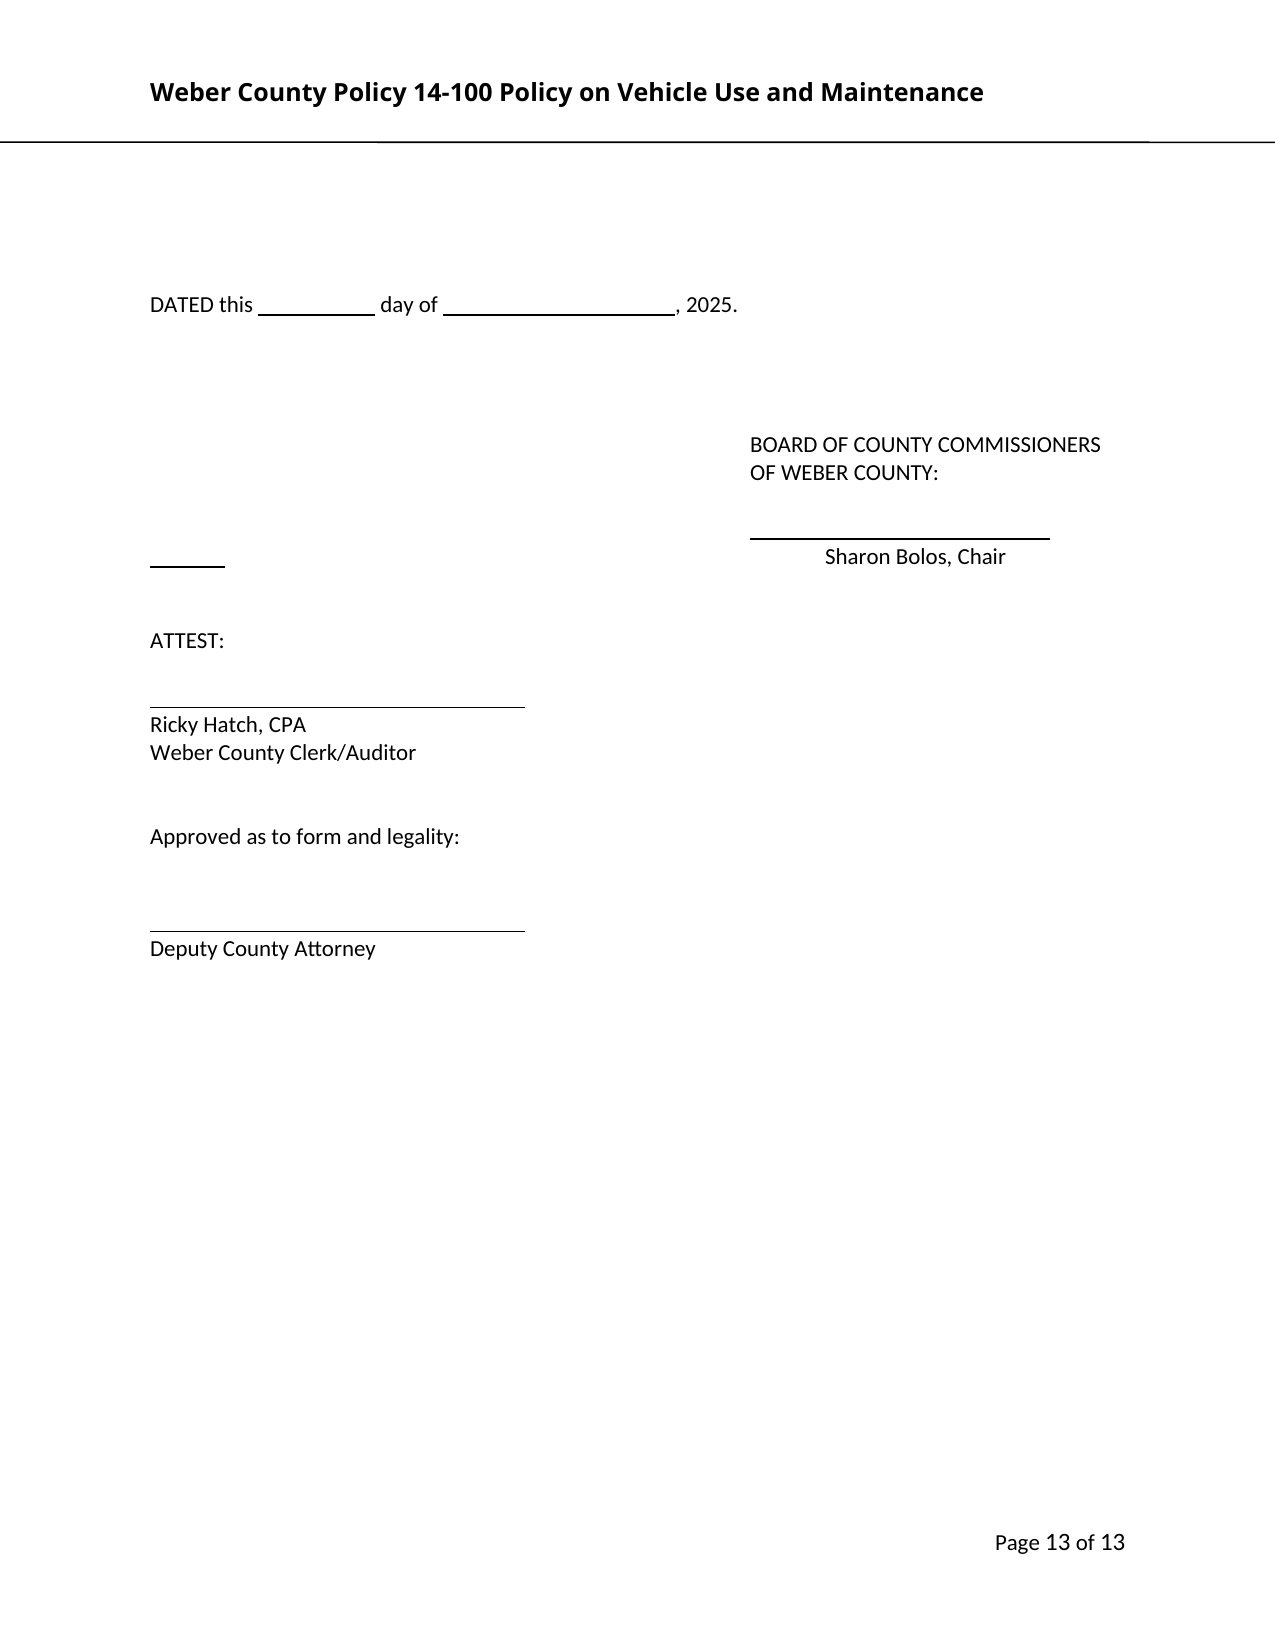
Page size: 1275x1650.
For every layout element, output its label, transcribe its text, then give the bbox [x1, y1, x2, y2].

text Weber County Clerk/Auditor [150, 738, 1125, 766]
text Ricky Hatch, CPA [150, 710, 1125, 738]
text Sharon Bolos, Chair [150, 514, 1125, 570]
text BOARD OF COUNTY COMMISSIONERS OF WEBER COUNTY: [750, 430, 1125, 486]
list DATED this day of , 2025. [150, 290, 1125, 318]
text ATTEST: [150, 626, 1125, 654]
text Deputy County Attorney [150, 934, 1125, 963]
text Approved as to form and legality: [150, 822, 1125, 851]
